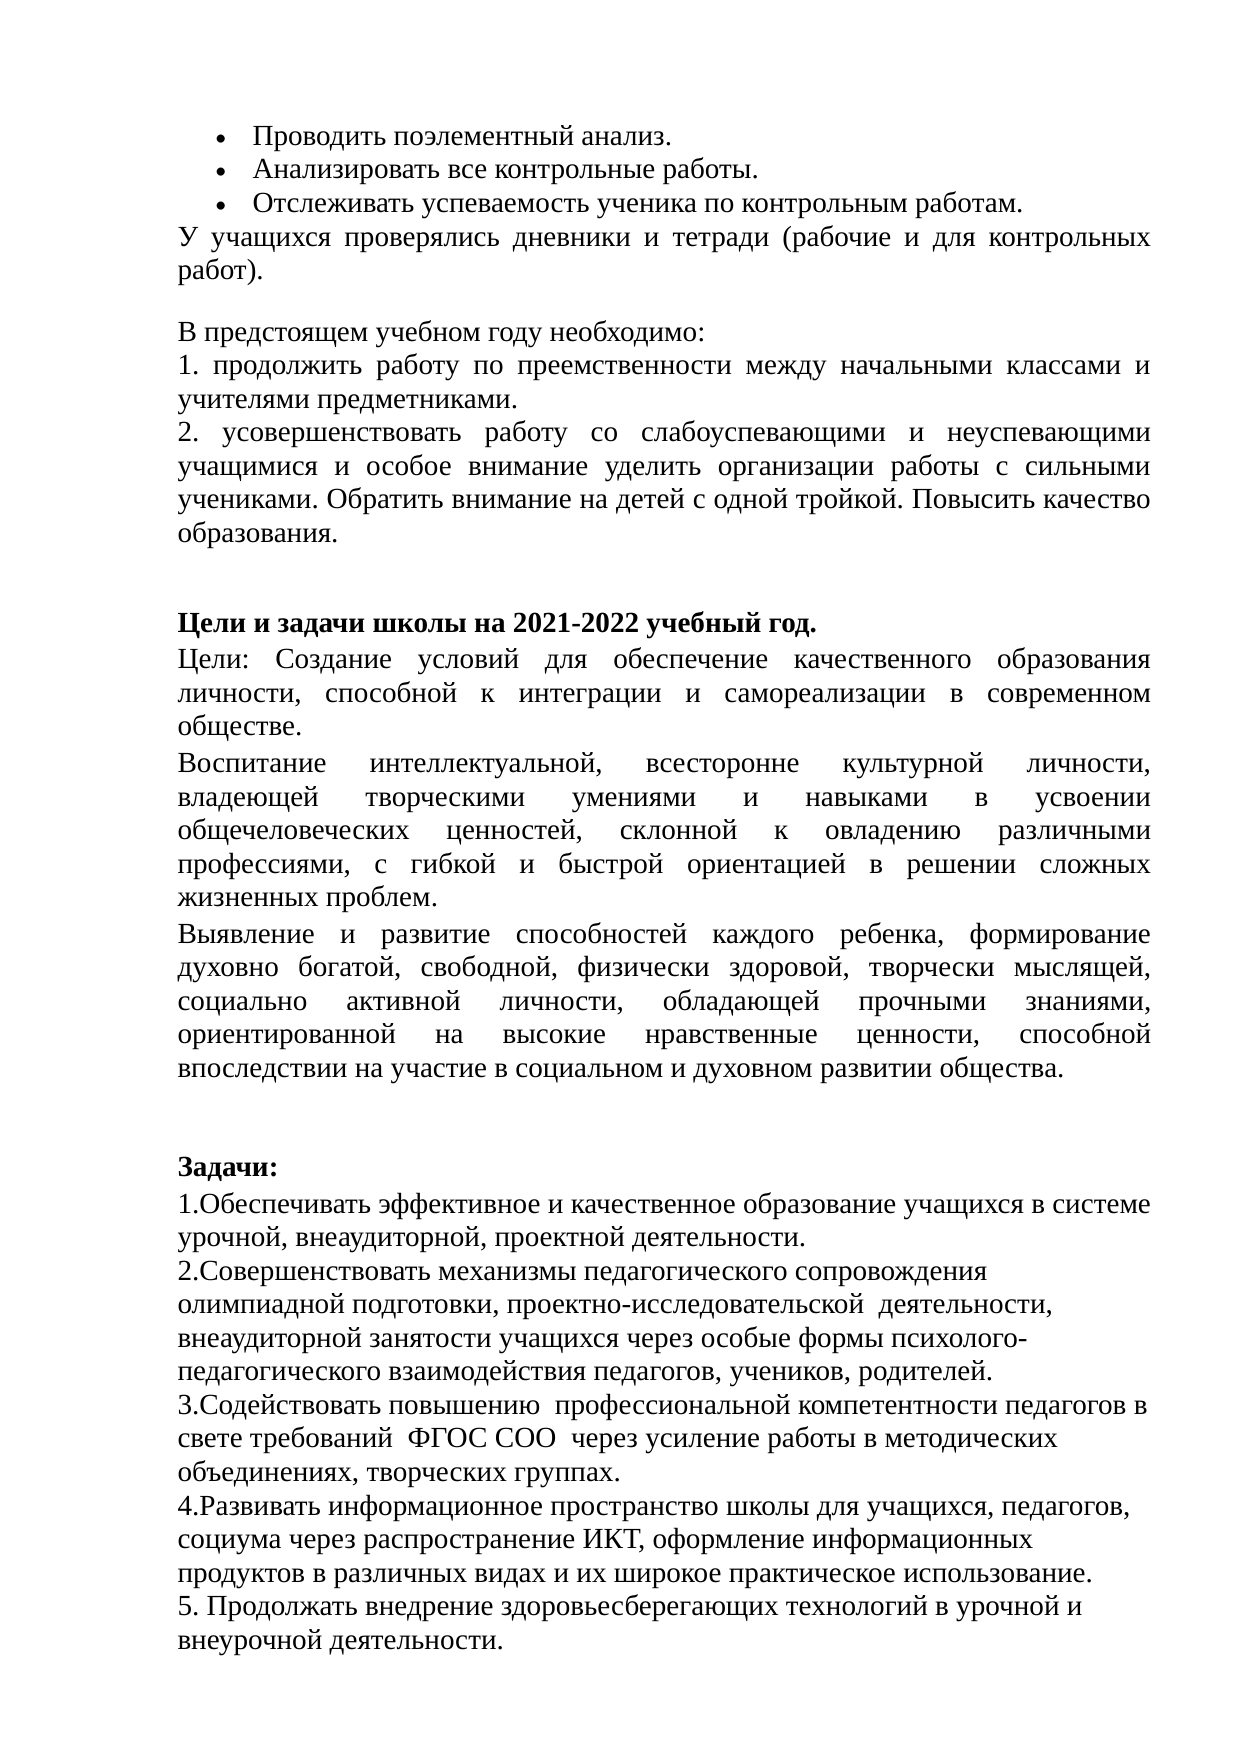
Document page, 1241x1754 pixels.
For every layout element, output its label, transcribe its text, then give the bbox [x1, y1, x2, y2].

text 1.Обеспечивать эффективное и качественное образование учащихся в системе урочной, внеаудиторной, проектной деятельности. [177, 1186, 1152, 1253]
text Задачи: [177, 1149, 1152, 1183]
list Проводить поэлементный анализ. [215, 118, 1152, 152]
list Анализировать все контрольные работы. [215, 152, 1152, 185]
list Отслеживать успеваемость ученика по контрольным работам. [215, 185, 1152, 219]
text Воспитание интеллектуальной, всесторонне культурной личности, владеющей творческими умениями и навыками в усвоении общечеловеческих ценностей, склонной к овладению различными профессиями, с гибкой и быстрой ориентацией в решении сложных жизненных проблем. [177, 745, 1152, 913]
text 1. продолжить работу по преемственности между начальными классами и учителями предметниками. [177, 347, 1152, 414]
text 2.Совершенствовать механизмы педагогического сопровождения олимпиадной подготовки, проектно-исследовательской деятельности, внеаудиторной занятости учащихся через особые формы психолого-педагогического взаимодействия педагогов, учеников, родителей. [177, 1253, 1152, 1387]
text 4.Развивать информационное пространство школы для учащихся, педагогов, социума через распространение ИКТ, оформление информационных продуктов в различных видах и их широкое практическое использование. [177, 1488, 1152, 1588]
text 2. усовершенствовать работу со слабоуспевающими и неуспевающими учащимися и особое внимание уделить организации работы с сильными учениками. Обратить внимание на детей с одной тройкой. Повысить качество образования. [177, 414, 1152, 549]
text Цели: Создание условий для обеспечение качественного образования личности, способной к интеграции и самореализации в современном обществе. [177, 641, 1152, 742]
text 5. Продолжать внедрение здоровьесберегающих технологий в урочной и внеурочной деятельности. [177, 1588, 1152, 1655]
text Выявление и развитие способностей каждого ребенка, формирование духовно богатой, свободной, физически здоровой, творчески мыслящей, социально активной личности, обладающей прочными знаниями, ориентированной на высокие нравственные ценности, способной впоследствии на участие в социальном и духовном развитии общества. [177, 916, 1152, 1084]
text Цели и задачи школы на 2021-2022 учебный год. [177, 605, 1152, 638]
text У учащихся проверялись дневники и тетради (рабочие и для контрольных работ). [177, 219, 1152, 286]
text 3.Содействовать повышению профессиональной компетентности педагогов в свете требований ФГОС СОО через усиление работы в методических объединениях, творческих группах. [177, 1387, 1152, 1488]
text В предстоящем учебном году необходимо: [177, 314, 1152, 347]
